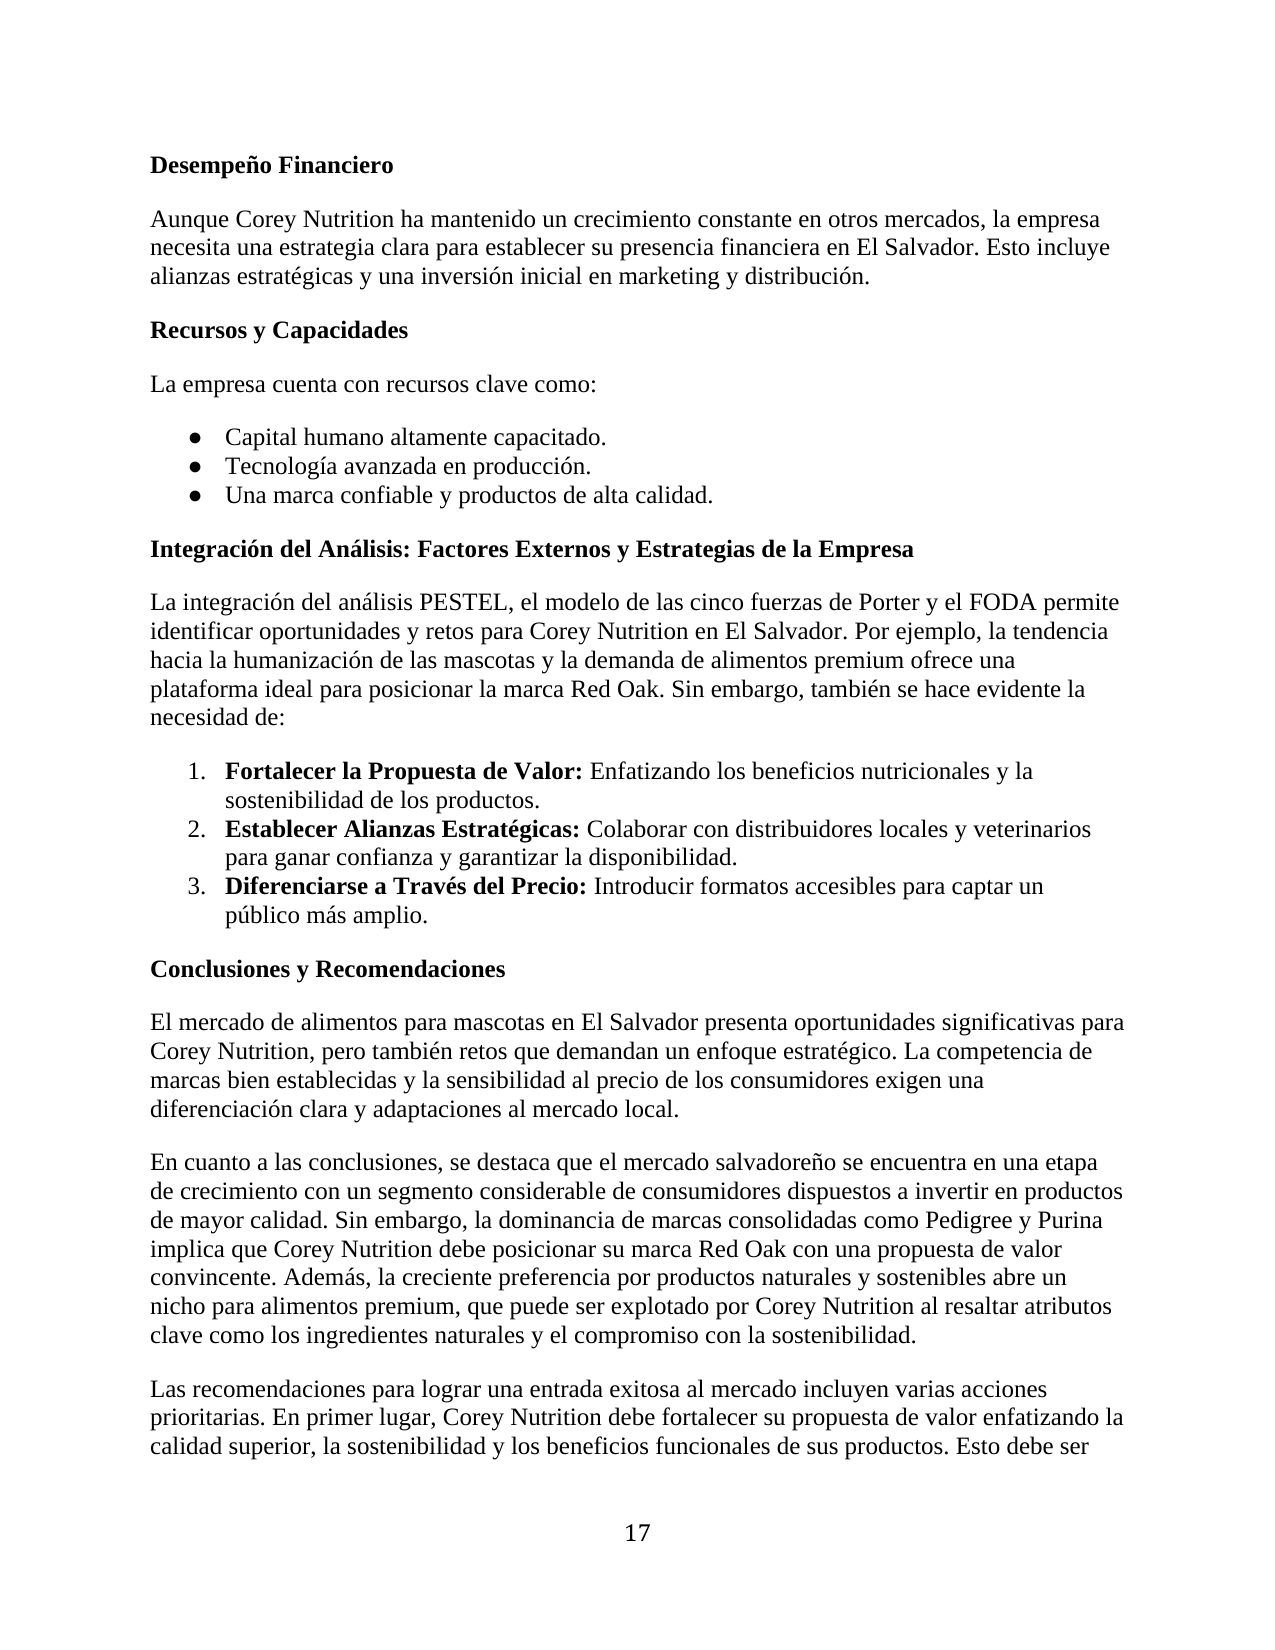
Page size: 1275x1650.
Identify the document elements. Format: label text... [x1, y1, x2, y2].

text La integración del análisis PESTEL, el modelo de las cinco fuerzas de Porter y el FODA permite identificar oportunidades y retos para Corey Nutrition en El Salvador. Por ejemplo, la tendencia hacia la humanización de las mascotas y la demanda de alimentos premium ofrece una plataforma ideal para posicionar la marca Red Oak. Sin embargo, también se hace evidente la necesidad de: [150, 587, 1125, 731]
subtitle Conclusiones y Recomendaciones [150, 954, 1125, 982]
list Tecnología avanzada en producción. [187, 451, 1125, 480]
list Capital humano altamente capacitado. [187, 422, 1125, 451]
subtitle En cuanto a las conclusiones, se destaca que el mercado salvadoreño se encuentra en una etapa de crecimiento con un segmento considerable de consumidores dispuestos a invertir en productos de mayor calidad. Sin embargo, la dominancia de marcas consolidadas como Pedigree y Purina implica que Corey Nutrition debe posicionar su marca Red Oak con una propuesta de valor convincente. Además, la creciente preferencia por productos naturales y sostenibles abre un nicho para alimentos premium, que puede ser explotado por Corey Nutrition al resaltar atributos clave como los ingredientes naturales y el compromiso con la sostenibilidad. [150, 1147, 1125, 1349]
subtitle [150, 1374, 1125, 1460]
list Diferenciarse a Través del Precio: Introducir formatos accesibles para captar un público más amplio. [187, 871, 1125, 929]
list Establecer Alianzas Estratégicas: Colaborar con distribuidores locales y veterinarios para ganar confianza y garantizar la disponibilidad. [187, 814, 1125, 871]
text Desempeño Financiero [150, 150, 1125, 179]
subtitle Integración del Análisis: Factores Externos y Estrategias de la Empresa [150, 534, 1125, 562]
text Aunque Corey Nutrition ha mantenido un crecimiento constante en otros mercados, la empresa necesita una estrategia clara para establecer su presencia financiera en El Salvador. Esto incluye alianzas estratégicas y una inversión inicial en marketing y distribución. [150, 204, 1125, 290]
text Recursos y Capacidades [150, 315, 1125, 344]
subtitle El mercado de alimentos para mascotas en El Salvador presenta oportunidades significativas para Corey Nutrition, pero también retos que demandan un enfoque estratégico. La competencia de marcas bien establecidas y la sensibilidad al precio de los consumidores exigen una diferenciación clara y adaptaciones al mercado local. [150, 1007, 1125, 1122]
list Una marca confiable y productos de alta calidad. [187, 480, 1125, 509]
text La empresa cuenta con recursos clave como: [150, 369, 1125, 397]
list Fortalecer la Propuesta de Valor: Enfatizando los beneficios nutricionales y la sostenibilidad de los productos. [187, 756, 1125, 814]
